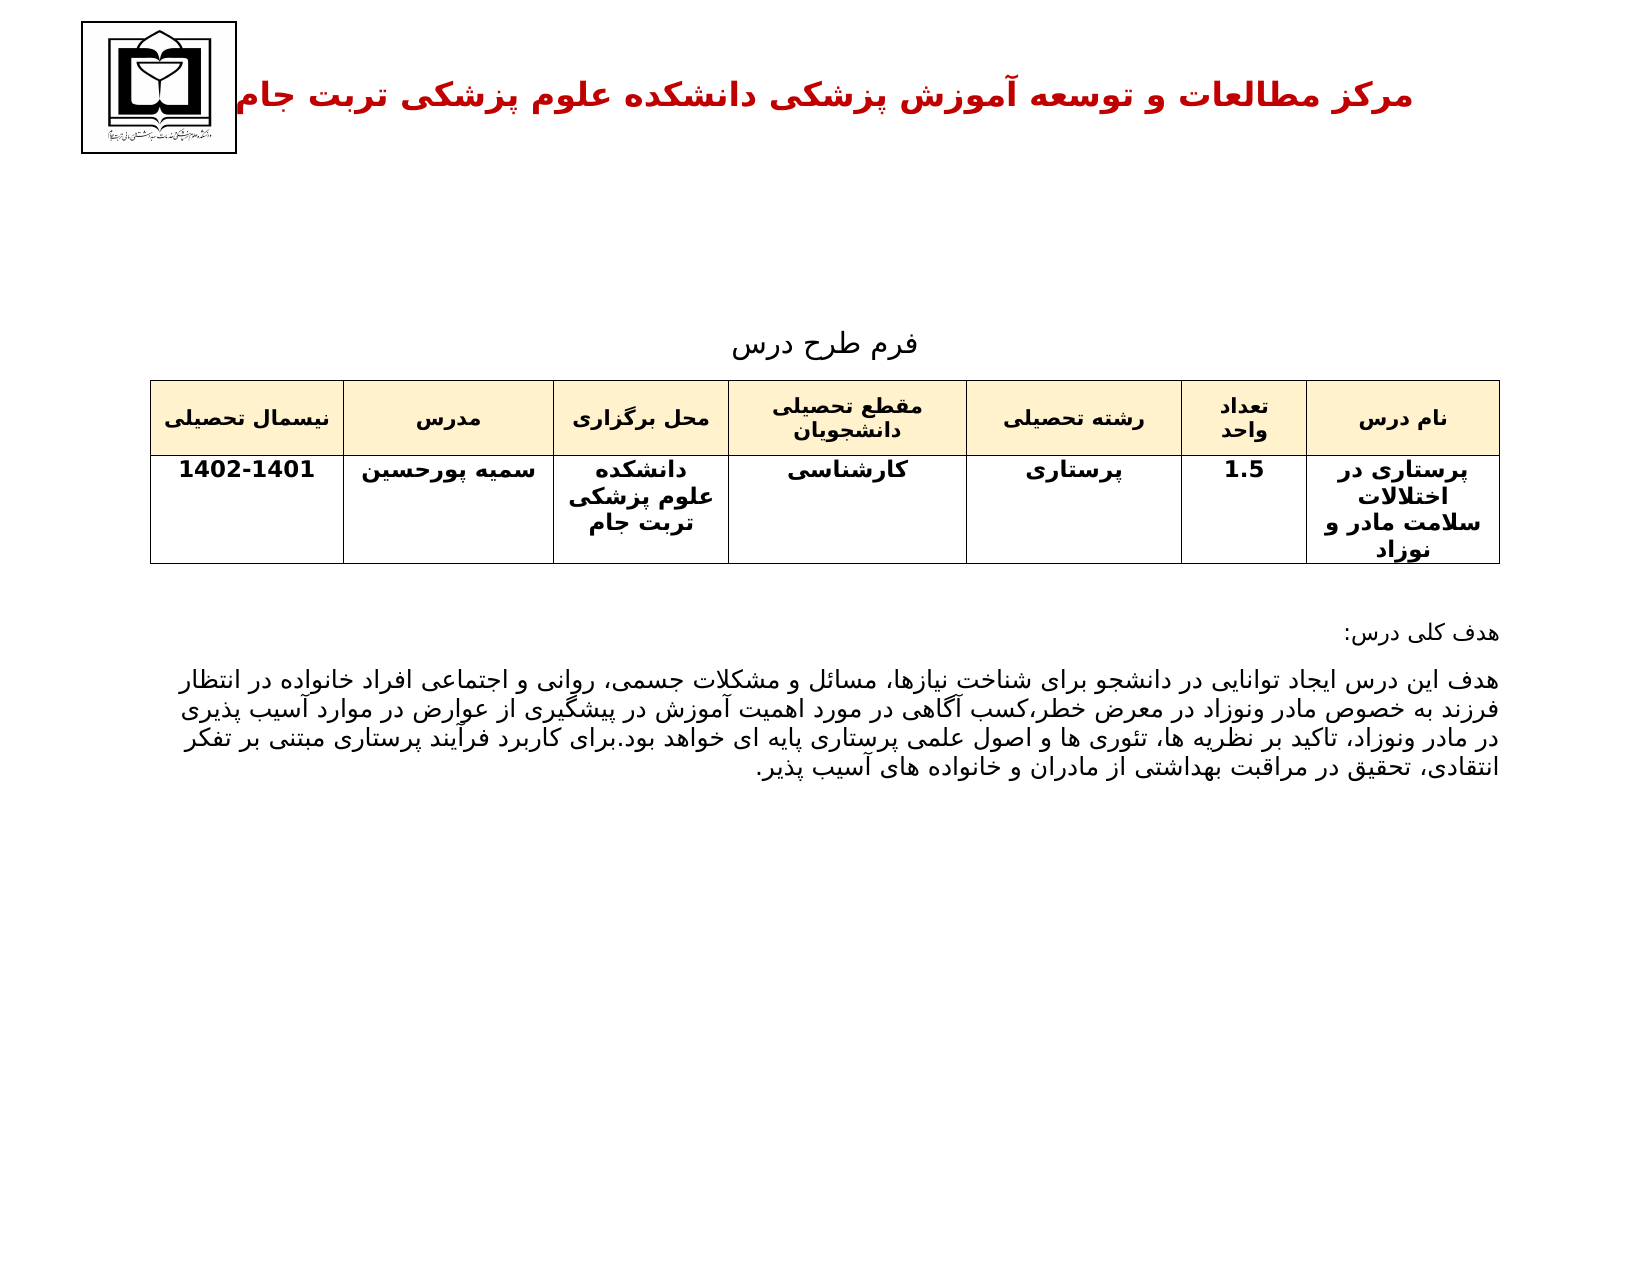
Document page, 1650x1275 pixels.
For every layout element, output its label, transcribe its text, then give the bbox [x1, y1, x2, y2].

table_header تعداد واحد [1182, 381, 1306, 455]
table_cell پرستاری [967, 456, 1181, 563]
table_header مدرس [344, 381, 553, 455]
table_cell کارشناسی [729, 456, 966, 563]
table_cell پرستاری در اختلالات سلامت مادر و نوزاد [1307, 456, 1499, 563]
text هدف کلی درس: [150, 619, 1500, 646]
table_cell 1402-1401 [151, 456, 343, 563]
table_header مقطع تحصیلی دانشجویان [729, 381, 966, 455]
table_header محل برگزاری [554, 381, 728, 455]
table_header رشته تحصیلی [967, 381, 1181, 455]
table_cell دانشکده علوم پزشکی تربت جام [554, 456, 728, 563]
text هدف این درس ایجاد توانایی در دانشجو برای شناخت نیازها، مسائل و مشکلات جسمی، روانی و اجتماعی افراد خانواده در انتظار فرزند به خصوص مادر ونوزاد در معرض خطر،کسب آگاهی در مورد اهمیت آموزش در پیشگیری از عوارض در موارد آسیب پذیری در مادر ونوزاد، تاکید بر نظریه ها، تئوری ها و اصول علمی پرستاری پایه ای خواهد بود.برای کاربرد فرآیند پرستاری مبتنی بر تفکر انتقادی، تحقیق در مراقبت بهداشتی از مادران و خانواده های آسیب پذیر. [150, 665, 1500, 782]
text فرم طرح درس [150, 327, 1500, 361]
table_header نیسمال تحصیلی [151, 381, 343, 455]
table_cell 1.5 [1182, 456, 1306, 563]
picture [83, 23, 235, 152]
table_header نام درس [1307, 381, 1499, 455]
table_cell سمیه پورحسین [344, 456, 553, 563]
